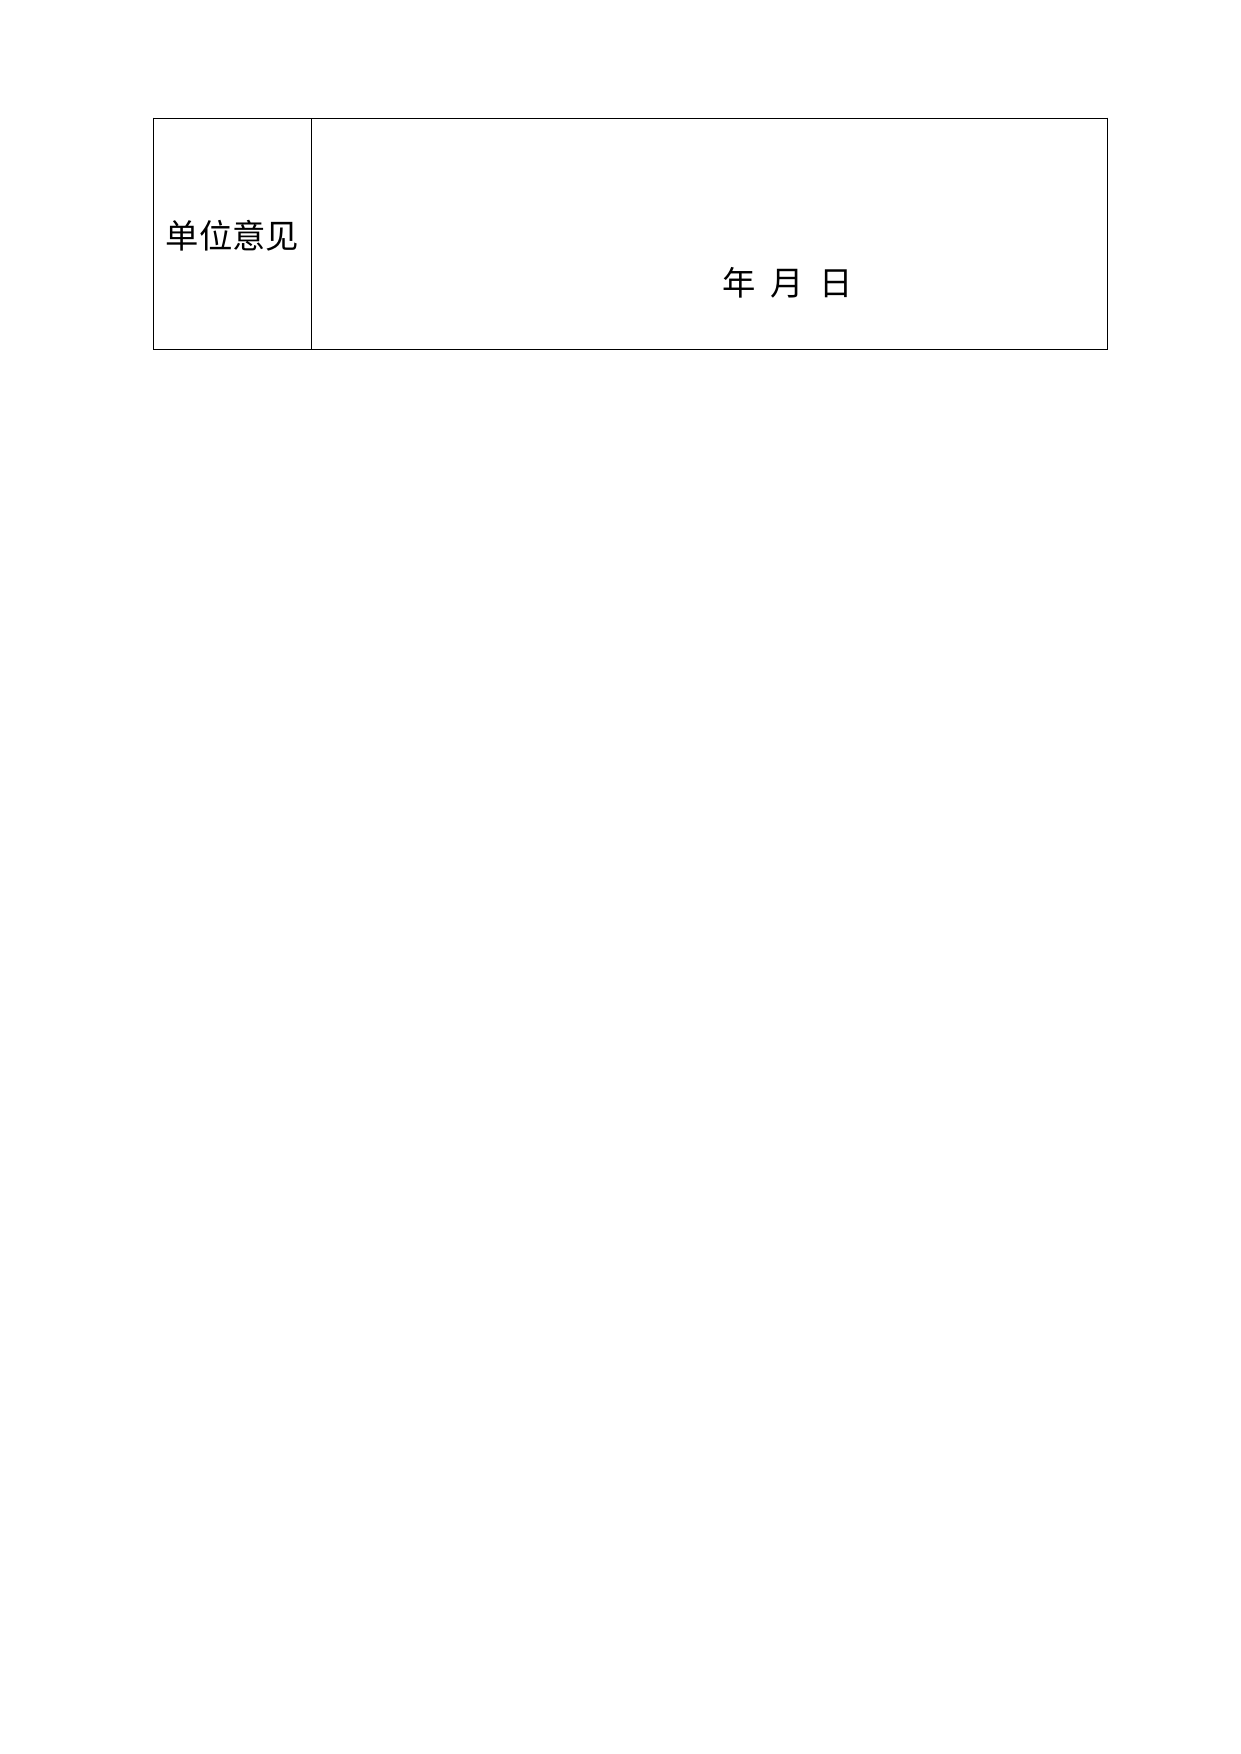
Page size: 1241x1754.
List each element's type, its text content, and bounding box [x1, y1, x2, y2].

table_cell 单位意见 [154, 119, 311, 348]
table_cell 年 月 日 [312, 119, 1107, 348]
